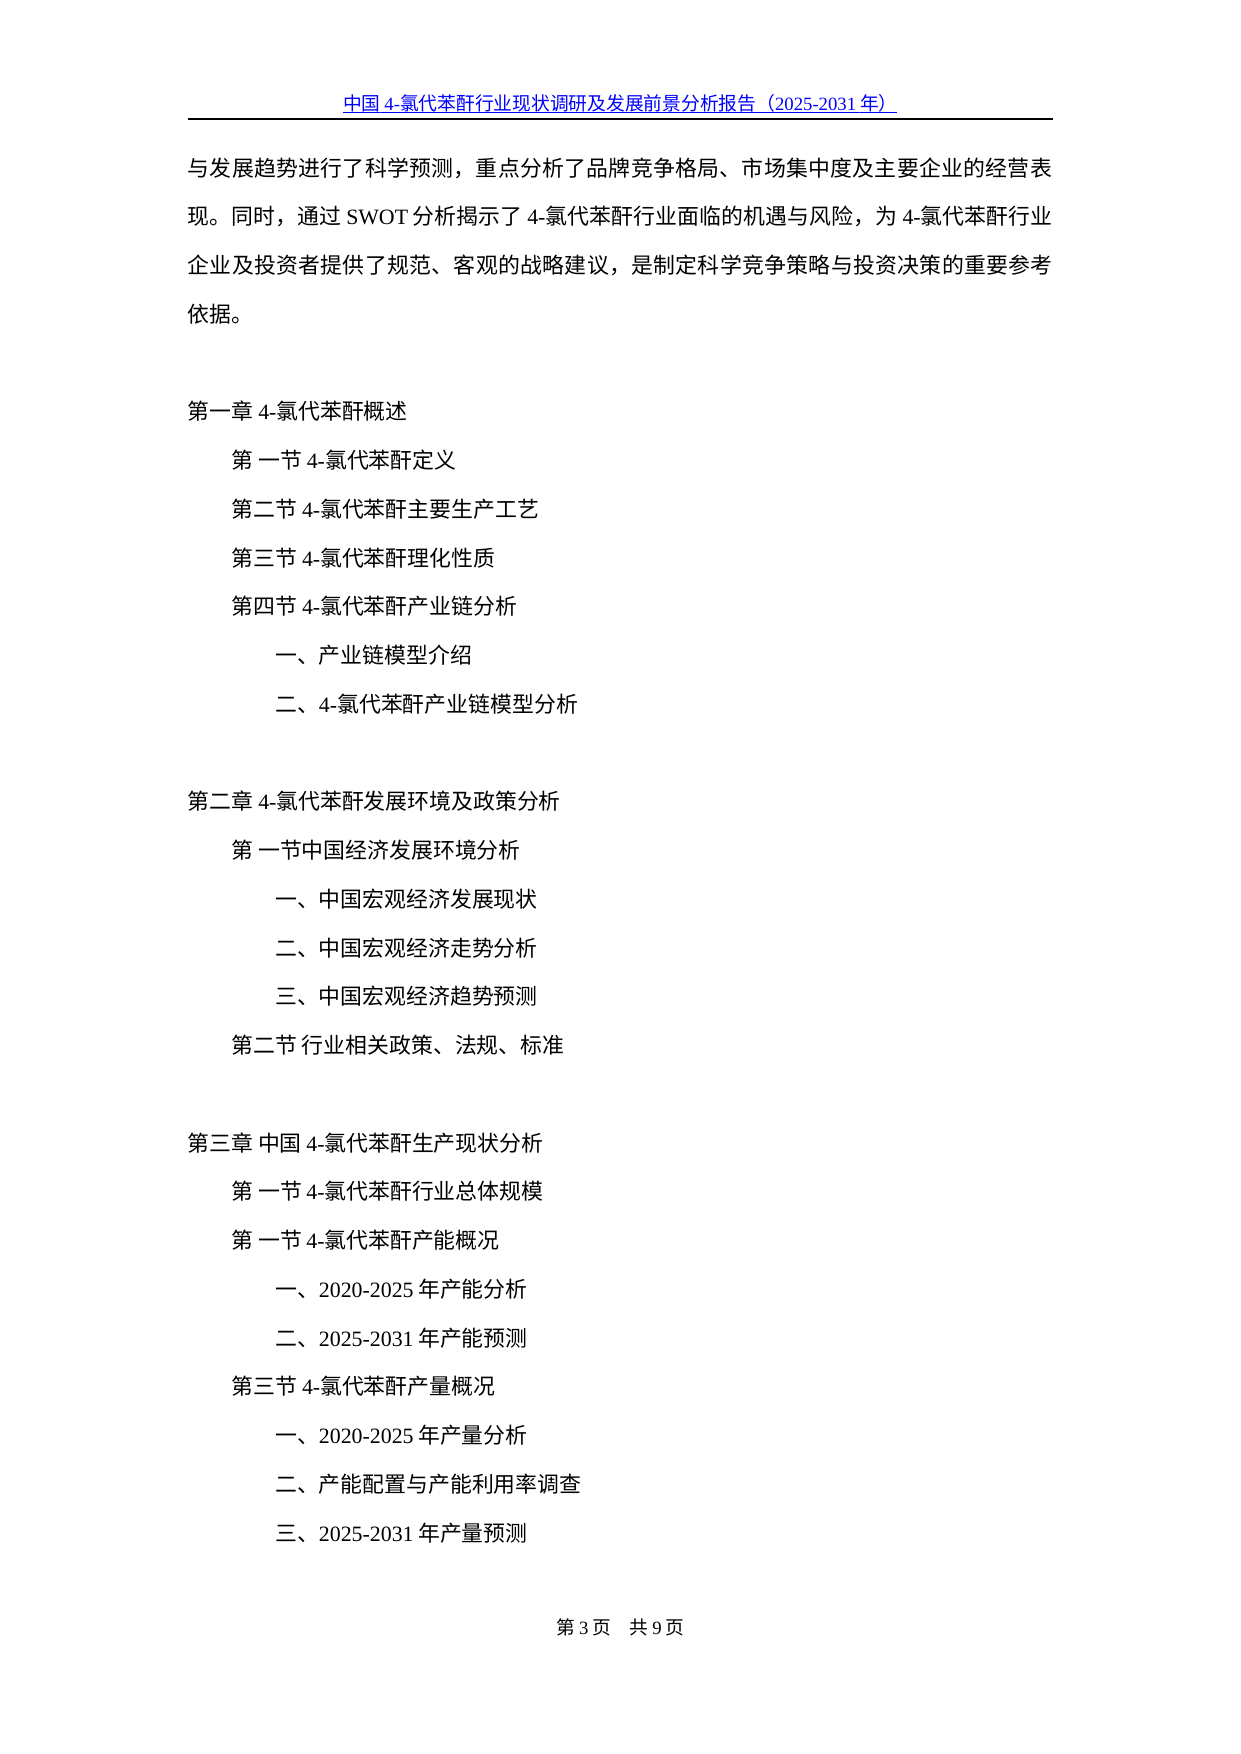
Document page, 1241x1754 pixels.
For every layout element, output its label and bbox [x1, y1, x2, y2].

text [187, 150, 1053, 1548]
